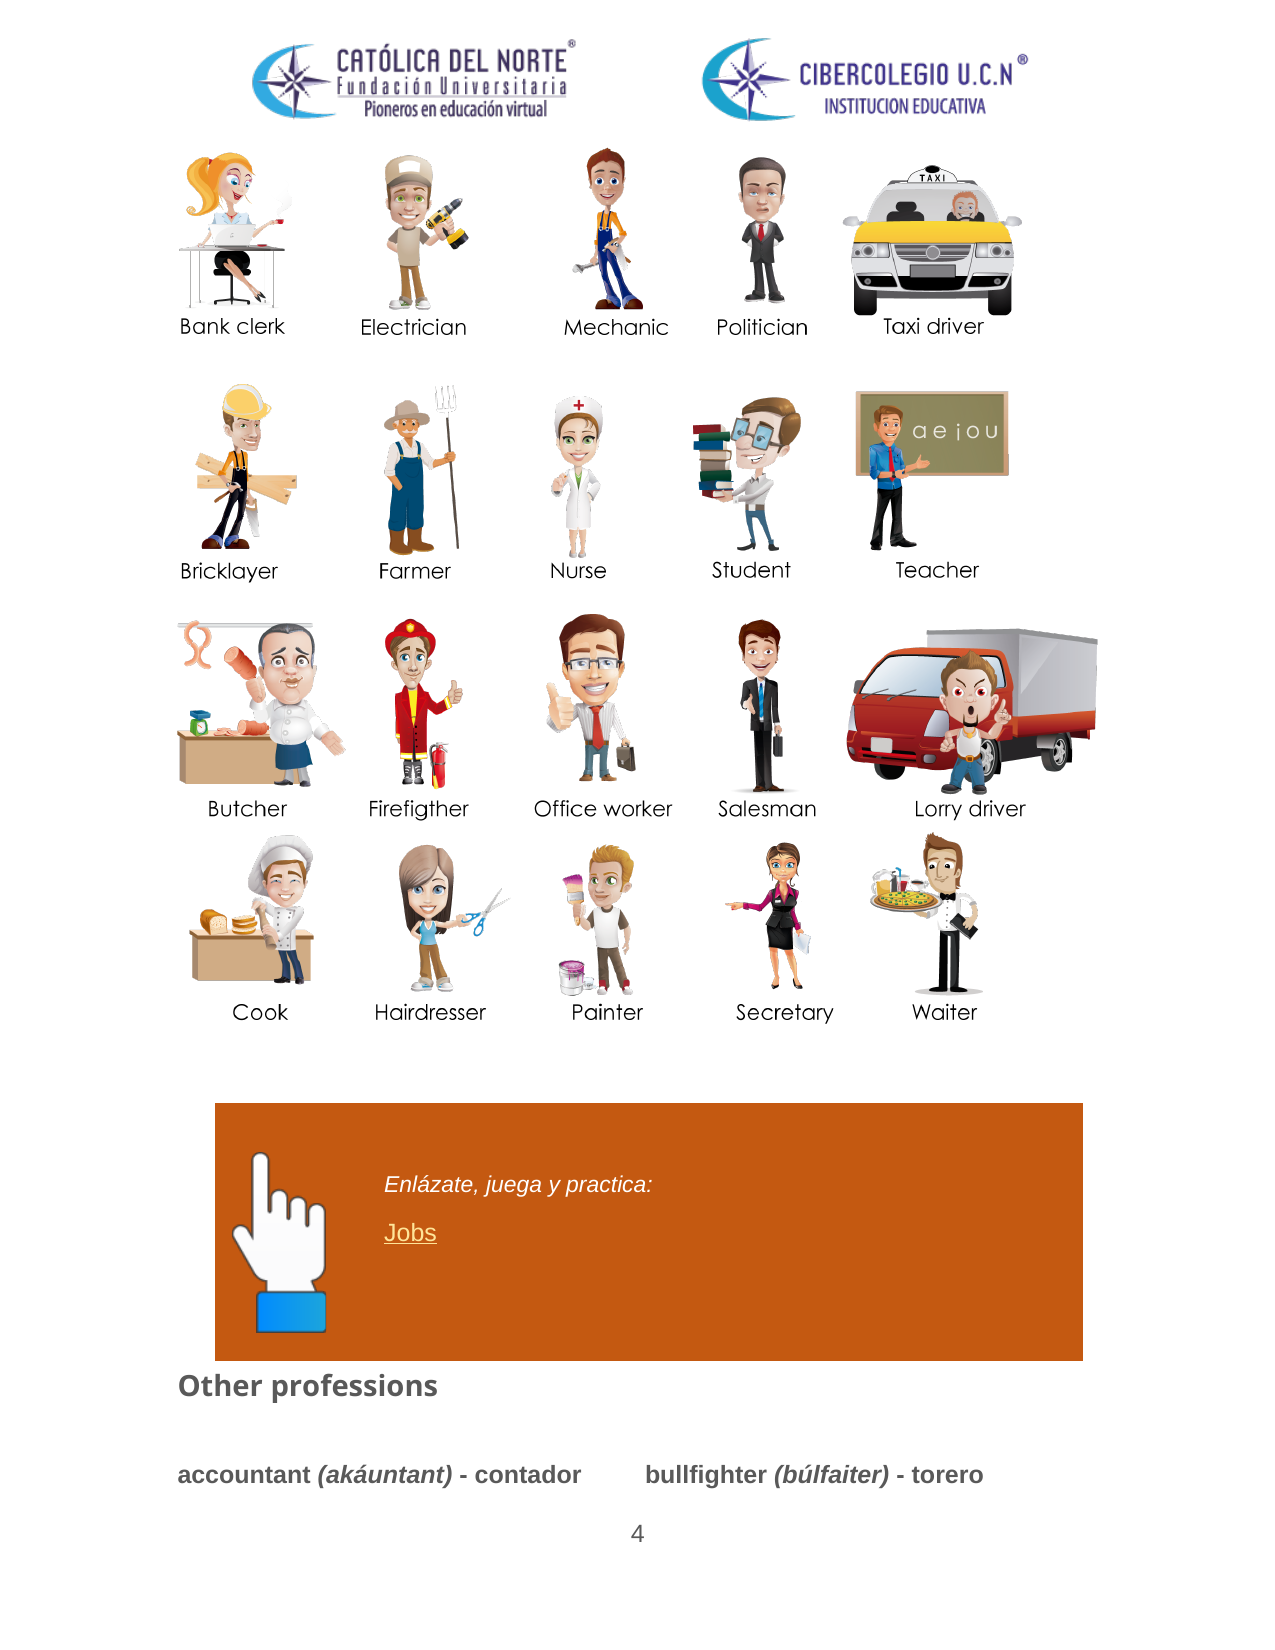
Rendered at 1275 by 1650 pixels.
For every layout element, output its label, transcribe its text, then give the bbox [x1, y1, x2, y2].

table_header Enlázate, juega y practica: Jobs [373, 1103, 1083, 1361]
table_header bullfighter (búlfaiter) - torero [634, 1461, 1101, 1493]
picture [672, 25, 1057, 133]
picture [231, 1152, 327, 1333]
list Other professions [177, 1174, 1098, 1405]
picture [177, 147, 1098, 1024]
table_header [215, 1103, 373, 1361]
table_header accountant (akáuntant) - contador [166, 1461, 633, 1493]
picture [212, 22, 615, 135]
